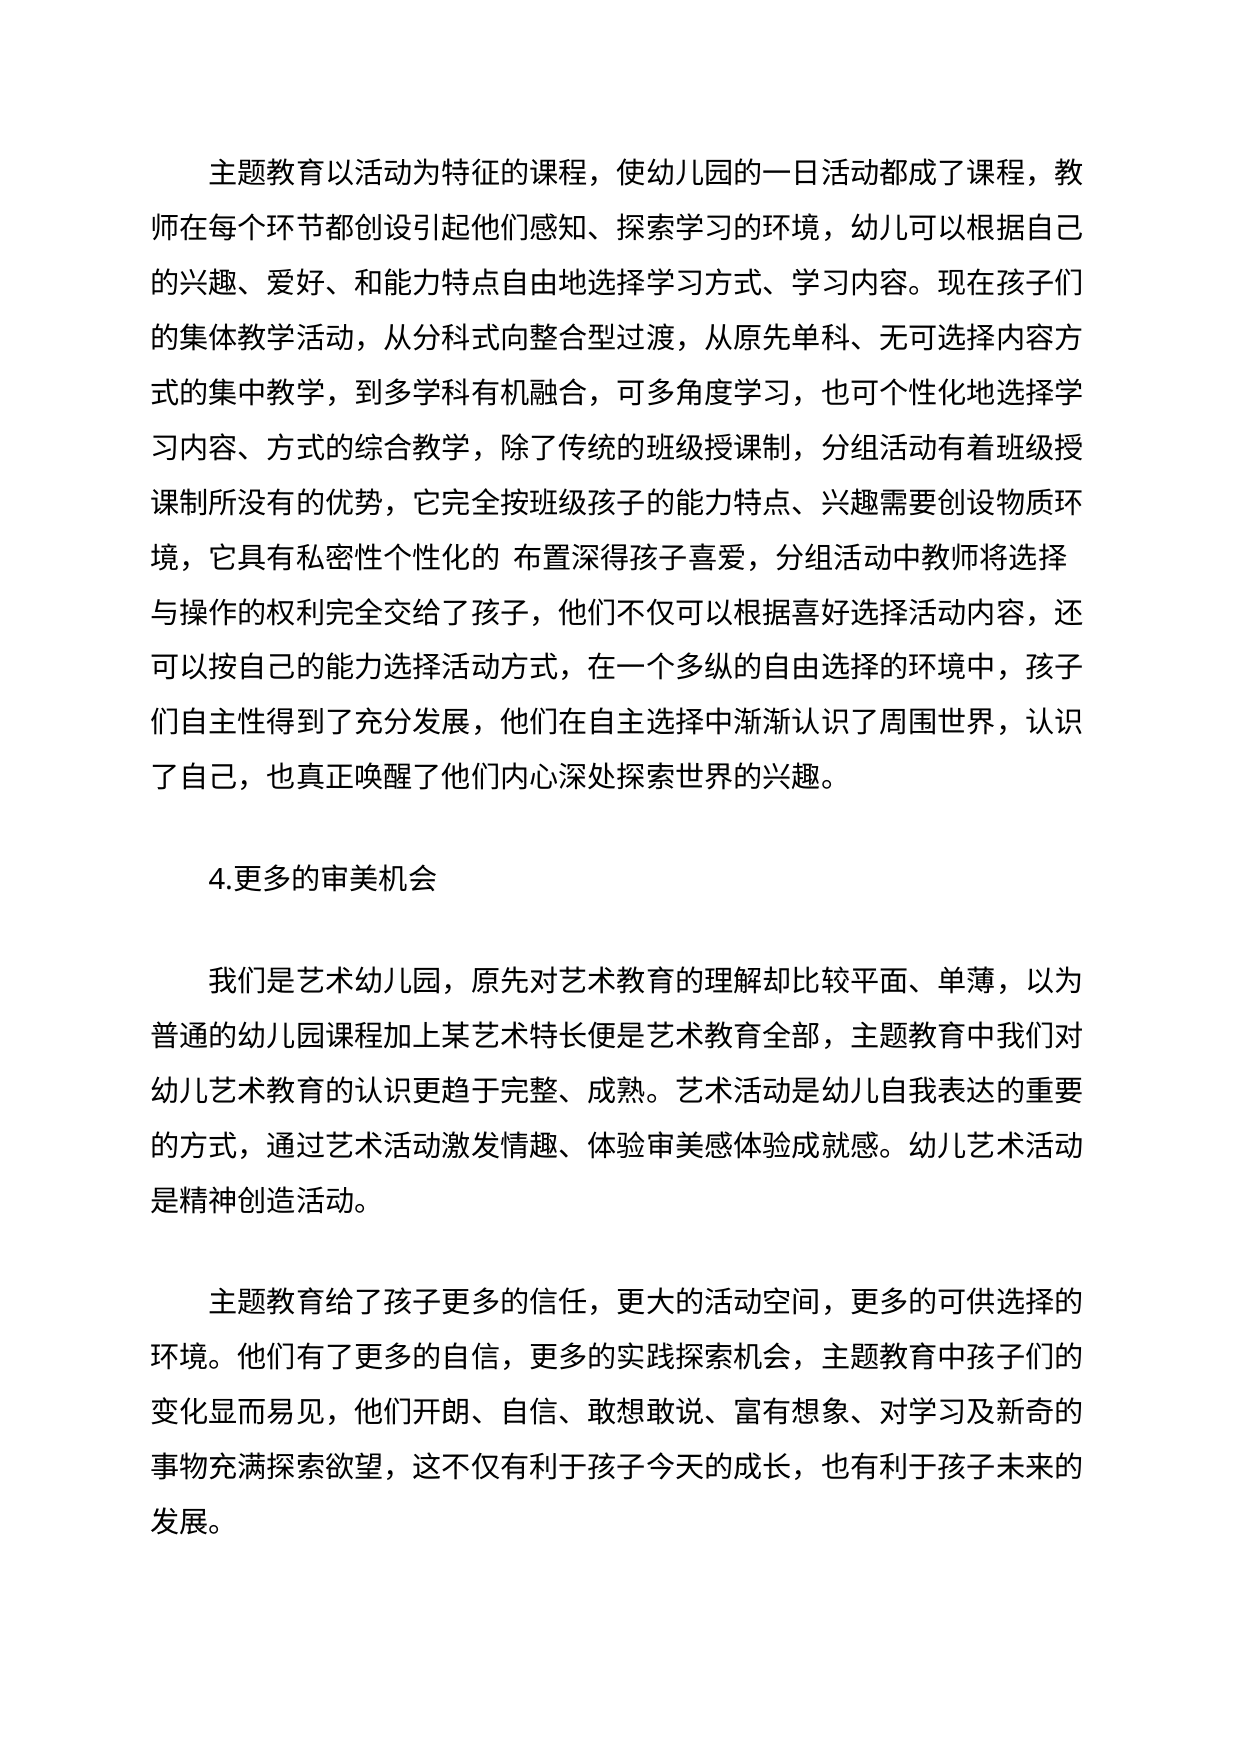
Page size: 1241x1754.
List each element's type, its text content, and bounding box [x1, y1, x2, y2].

text 我们是艺术幼儿园，原先对艺术教育的理解却比较平面、单薄，以为普通的幼儿园课程加上某艺术特长便是艺术教育全部，主题教育中我们对幼儿艺术教育的认识更趋于完整、成熟。艺术活动是幼儿自我表达的重要的方式，通过艺术活动激发情趣、体验审美感体验成就感。幼儿艺术活动是精神创造活动。 [150, 958, 1090, 1219]
text 4.更多的审美机会 [150, 856, 1090, 898]
text 主题教育以活动为特征的课程，使幼儿园的一日活动都成了课程，教师在每个环节都创设引起他们感知、探索学习的环境，幼儿可以根据自己的兴趣、爱好、和能力特点自由地选择学习方式、学习内容。现在孩子们的集体教学活动，从分科式向整合型过渡，从原先单科、无可选择内容方式的集中教学，到多学科有机融合，可多角度学习，也可个性化地选择学习内容、方式的综合教学，除了传统的班级授课制，分组活动有着班级授课制所没有的优势，它完全按班级孩子的能力特点、兴趣需要创设物质环境，它具有私密性个性化的 布置深得孩子喜爱，分组活动中教师将选择与操作的权利完全交给了孩子，他们不仅可以根据喜好选择活动内容，还可以按自己的能力选择活动方式，在一个多纵的自由选择的环境中，孩子们自主性得到了充分发展，他们在自主选择中渐渐认识了周围世界，认识了自己，也真正唤醒了他们内心深处探索世界的兴趣。 [150, 150, 1090, 796]
text 主题教育给了孩子更多的信任，更大的活动空间，更多的可供选择的环境。他们有了更多的自信，更多的实践探索机会，主题教育中孩子们的变化显而易见，他们开朗、自信、敢想敢说、富有想象、对学习及新奇的事物充满探索欲望，这不仅有利于孩子今天的成长，也有利于孩子未来的发展。 [150, 1279, 1090, 1541]
